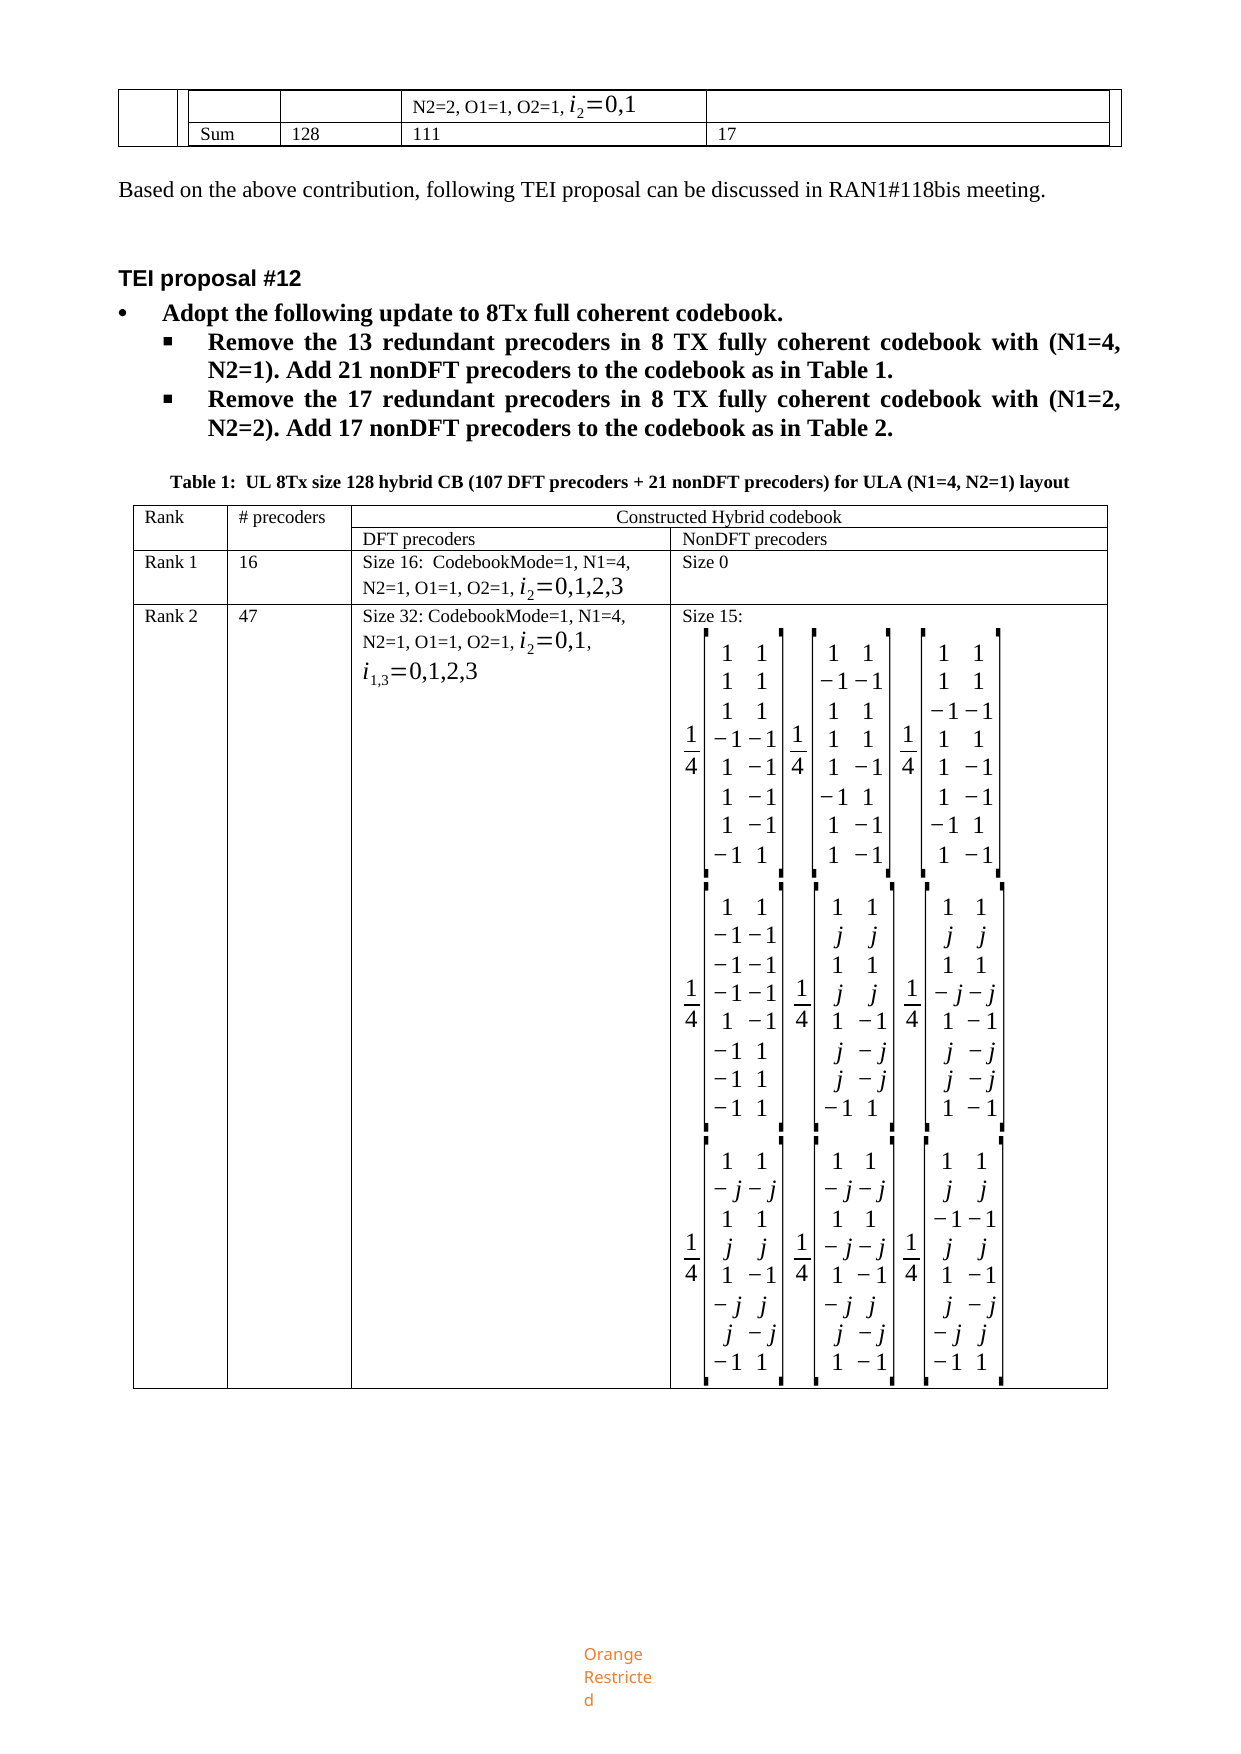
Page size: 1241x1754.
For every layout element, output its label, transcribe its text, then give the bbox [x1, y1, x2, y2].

table_cell DFT precoders [352, 528, 670, 550]
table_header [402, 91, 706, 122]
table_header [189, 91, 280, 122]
table_cell NonDFT precoders [671, 528, 1107, 550]
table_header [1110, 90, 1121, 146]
table_cell 16 [228, 551, 351, 604]
table_header Constructed Hybrid codebook [352, 506, 1107, 527]
table_cell Size 16: CodebookMode=1, N1=4, N2=1, O1=1, O2=1, [352, 551, 670, 604]
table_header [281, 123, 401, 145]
subtitle TEI proposal #12 [118, 265, 1122, 292]
table_cell 47 [228, 605, 351, 1388]
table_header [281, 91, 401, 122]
table_cell Rank 1 [134, 551, 227, 604]
table_cell Size 15: [671, 605, 1107, 1388]
list Remove the 13 redundant precoders in 8 TX fully coherent codebook with (N1=4, N2=1). Add 21 nonDFT precoders to the codebook as in Table 1. [162, 327, 1122, 384]
list Adopt the following update to 8Tx full coherent codebook. [118, 298, 1122, 327]
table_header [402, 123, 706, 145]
table_header Rank [134, 506, 227, 550]
table_header [7] [119, 90, 177, 146]
text Based on the above contribution, following TEI proposal can be discussed in RAN1#118bis meeting. [118, 176, 1122, 202]
list Remove the 17 redundant precoders in 8 TX fully coherent codebook with (N1=2, N2=2). Add 17 nonDFT precoders to the codebook as in Table 2. [162, 384, 1122, 442]
text Table 1: UL 8Tx size 128 hybrid CB (107 DFT precoders + 21 nonDFT precoders) for ULA (N1=4, N2=1) layout [118, 471, 1122, 492]
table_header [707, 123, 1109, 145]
table_header # precoders [228, 506, 351, 550]
table_cell Size 0 [671, 551, 1107, 604]
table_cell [352, 605, 670, 1388]
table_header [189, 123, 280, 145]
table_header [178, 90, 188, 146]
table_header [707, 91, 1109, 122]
table_cell Rank 2 [134, 605, 227, 1388]
